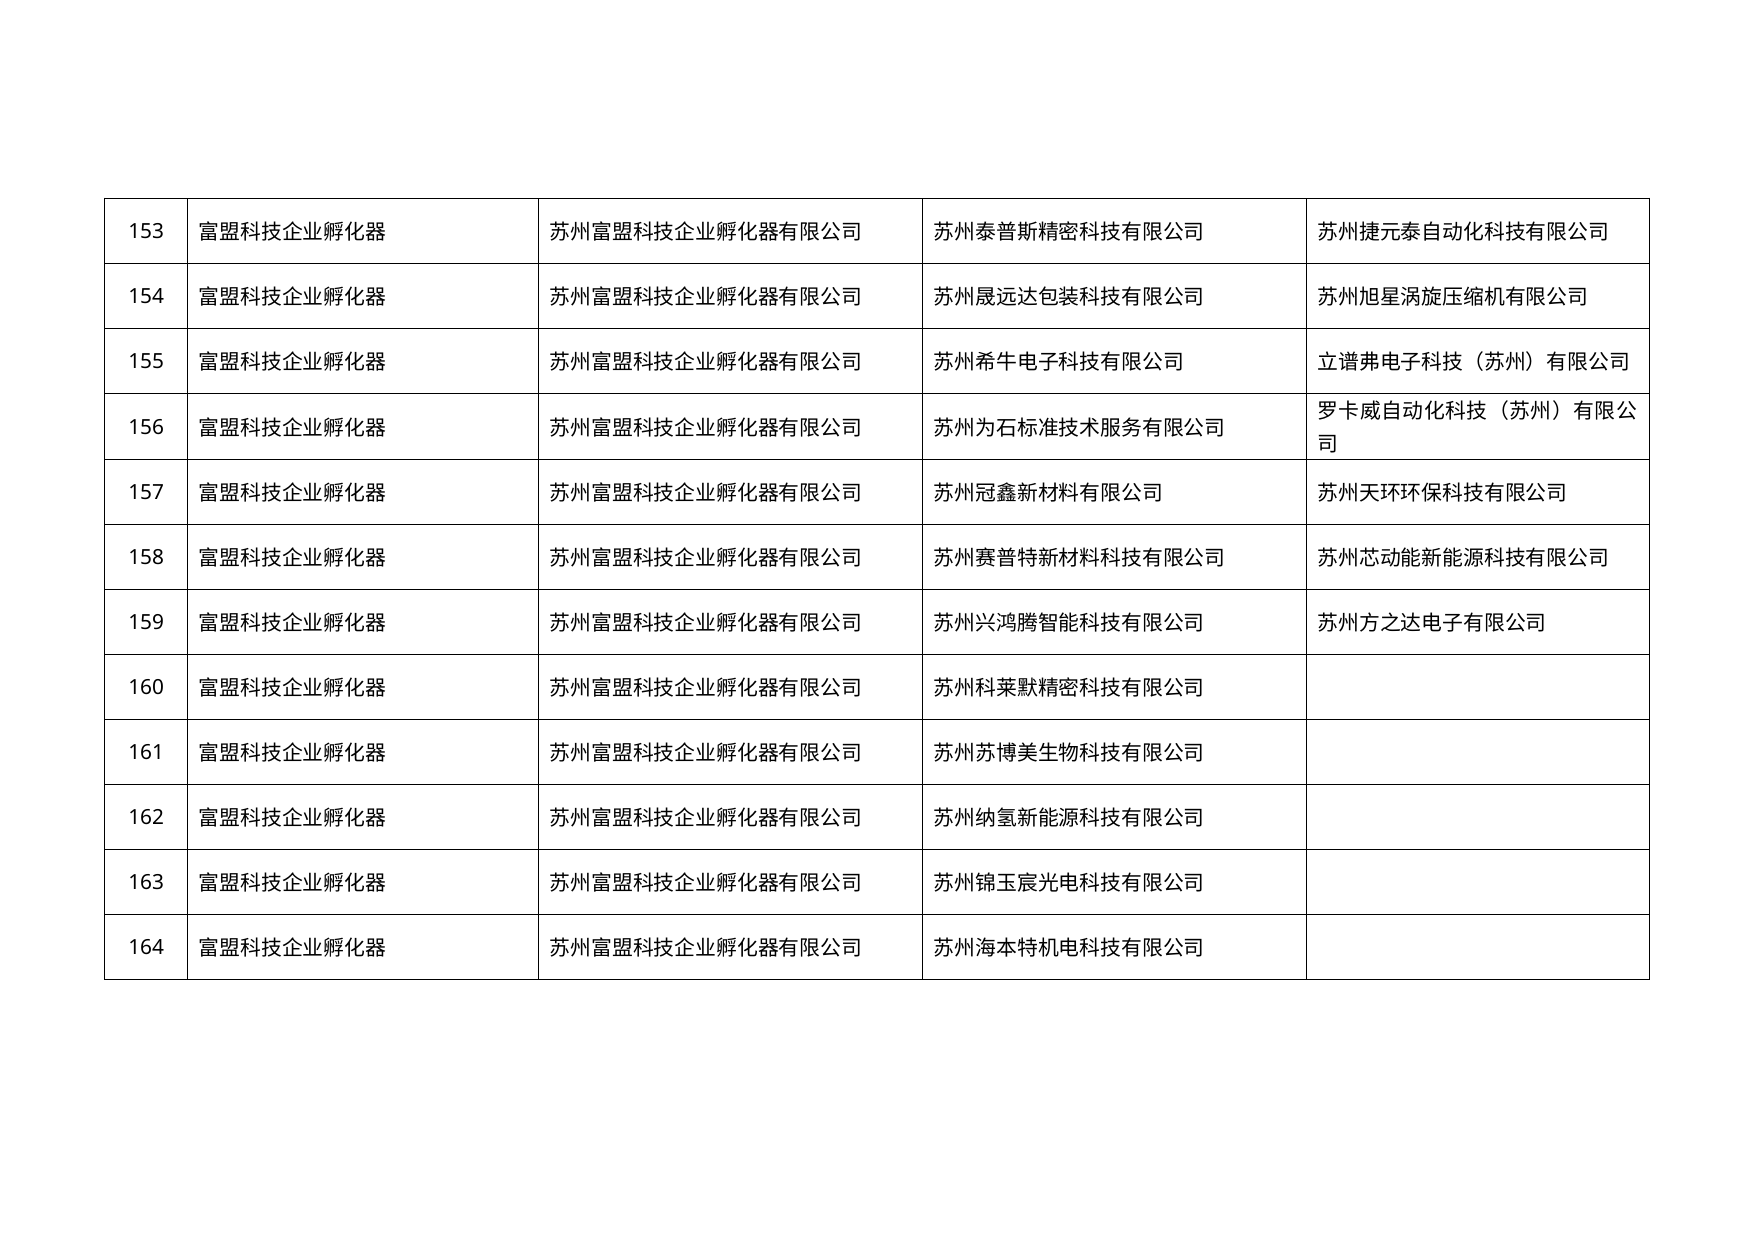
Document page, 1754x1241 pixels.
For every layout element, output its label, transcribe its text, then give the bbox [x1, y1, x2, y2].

table_cell 156 [105, 394, 187, 459]
table_cell 苏州富盟科技企业孵化器有限公司 [539, 394, 922, 459]
table_cell 苏州富盟科技企业孵化器有限公司 [539, 850, 922, 914]
table_cell [1307, 915, 1649, 979]
table_cell 富盟科技企业孵化器 [188, 915, 538, 979]
table_cell [1307, 655, 1649, 719]
table_cell 苏州苏博美生物科技有限公司 [923, 720, 1306, 784]
table_cell [1307, 850, 1649, 914]
table_cell 苏州富盟科技企业孵化器有限公司 [539, 590, 922, 654]
table_cell [1307, 785, 1649, 849]
table_cell 161 [105, 720, 187, 784]
table_cell 苏州富盟科技企业孵化器有限公司 [539, 460, 922, 524]
table_cell 富盟科技企业孵化器 [188, 785, 538, 849]
table_cell 富盟科技企业孵化器 [188, 525, 538, 589]
table_cell 苏州科莱默精密科技有限公司 [923, 655, 1306, 719]
table_cell 苏州天环环保科技有限公司 [1307, 460, 1649, 524]
table_cell 苏州富盟科技企业孵化器有限公司 [539, 720, 922, 784]
table_cell 苏州芯动能新能源科技有限公司 [1307, 525, 1649, 589]
table_cell 立谱弗电子科技（苏州）有限公司 [1307, 329, 1649, 393]
table_cell 苏州富盟科技企业孵化器有限公司 [539, 329, 922, 393]
table_cell 苏州富盟科技企业孵化器有限公司 [539, 785, 922, 849]
table_cell 苏州富盟科技企业孵化器有限公司 [539, 655, 922, 719]
table_cell 富盟科技企业孵化器 [188, 199, 538, 263]
table_cell 苏州晟远达包装科技有限公司 [923, 264, 1306, 328]
table_cell 罗卡威自动化科技（苏州）有限公司 [1307, 394, 1649, 459]
table_cell 富盟科技企业孵化器 [188, 850, 538, 914]
table_cell 157 [105, 460, 187, 524]
table_cell 苏州为石标准技术服务有限公司 [923, 394, 1306, 459]
table_cell 160 [105, 655, 187, 719]
table_cell 苏州冠鑫新材料有限公司 [923, 460, 1306, 524]
table_cell 苏州富盟科技企业孵化器有限公司 [539, 264, 922, 328]
table_cell 富盟科技企业孵化器 [188, 655, 538, 719]
table_cell 苏州富盟科技企业孵化器有限公司 [539, 525, 922, 589]
table_cell 153 [105, 199, 187, 263]
table_cell 富盟科技企业孵化器 [188, 460, 538, 524]
table_cell 苏州捷元泰自动化科技有限公司 [1307, 199, 1649, 263]
table_cell 苏州希牛电子科技有限公司 [923, 329, 1306, 393]
table_cell 苏州泰普斯精密科技有限公司 [923, 199, 1306, 263]
table_cell 富盟科技企业孵化器 [188, 329, 538, 393]
table_cell 富盟科技企业孵化器 [188, 590, 538, 654]
table_cell 苏州方之达电子有限公司 [1307, 590, 1649, 654]
table_cell 富盟科技企业孵化器 [188, 720, 538, 784]
table_cell 苏州海本特机电科技有限公司 [923, 915, 1306, 979]
table_cell 163 [105, 850, 187, 914]
table_cell 164 [105, 915, 187, 979]
table_cell 苏州锦玉宸光电科技有限公司 [923, 850, 1306, 914]
table_cell 苏州富盟科技企业孵化器有限公司 [539, 915, 922, 979]
table_cell 苏州赛普特新材料科技有限公司 [923, 525, 1306, 589]
table_cell 158 [105, 525, 187, 589]
table_cell 苏州旭星涡旋压缩机有限公司 [1307, 264, 1649, 328]
table_cell 富盟科技企业孵化器 [188, 394, 538, 459]
table_cell [1307, 720, 1649, 784]
table_cell 159 [105, 590, 187, 654]
table_cell 富盟科技企业孵化器 [188, 264, 538, 328]
table_cell 155 [105, 329, 187, 393]
table_cell 苏州纳氢新能源科技有限公司 [923, 785, 1306, 849]
table_cell 苏州兴鸿腾智能科技有限公司 [923, 590, 1306, 654]
table_cell 苏州富盟科技企业孵化器有限公司 [539, 199, 922, 263]
table_cell 162 [105, 785, 187, 849]
table_cell 154 [105, 264, 187, 328]
